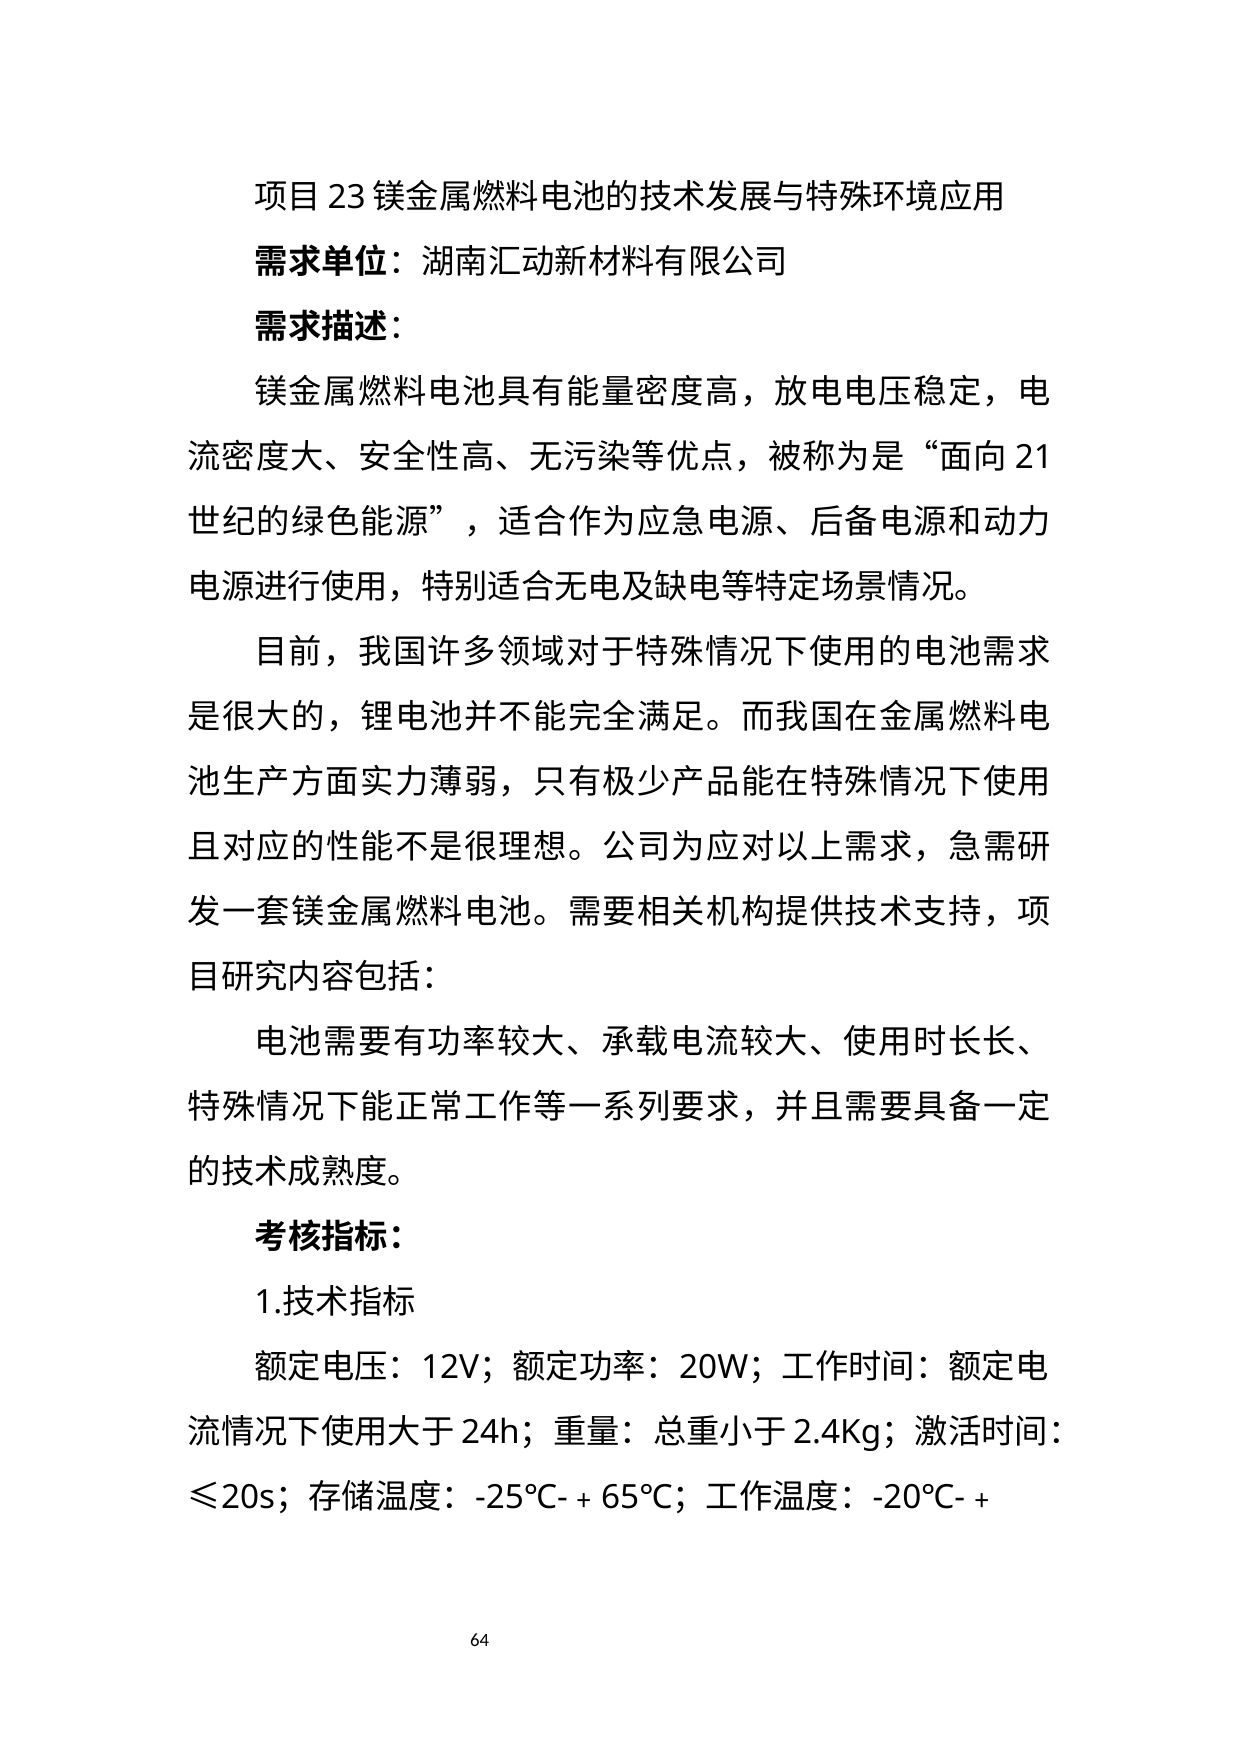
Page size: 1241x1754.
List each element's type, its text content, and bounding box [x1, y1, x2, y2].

text 镁金属燃料电池具有能量密度高，放电电压稳定，电流密度大、安全性高、无污染等优点，被称为是“面向21世纪的绿色能源”，适合作为应急电源、后备电源和动力电源进行使用，特别适合无电及缺电等特定场景情况。 [187, 357, 1053, 617]
text 需求描述： [187, 292, 1053, 357]
text 考核指标： [187, 1202, 1053, 1267]
text 需求单位：湖南汇动新材料有限公司 [187, 227, 1053, 292]
text 电池需要有功率较大、承载电流较大、使用时长长、特殊情况下能正常工作等一系列要求，并且需要具备一定的技术成熟度。 [187, 1007, 1053, 1202]
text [187, 1332, 1053, 1527]
text 目前，我国许多领域对于特殊情况下使用的电池需求是很大的，锂电池并不能完全满足。而我国在金属燃料电池生产方面实力薄弱，只有极少产品能在特殊情况下使用，且对应的性能不是很理想。公司为应对以上需求，急需研发一套镁金属燃料电池。需要相关机构提供技术支持，项目研究内容包括： [187, 617, 1053, 1007]
text 1.技术指标 [187, 1267, 1053, 1332]
subtitle 项目23镁金属燃料电池的技术发展与特殊环境应用 [187, 162, 1053, 227]
